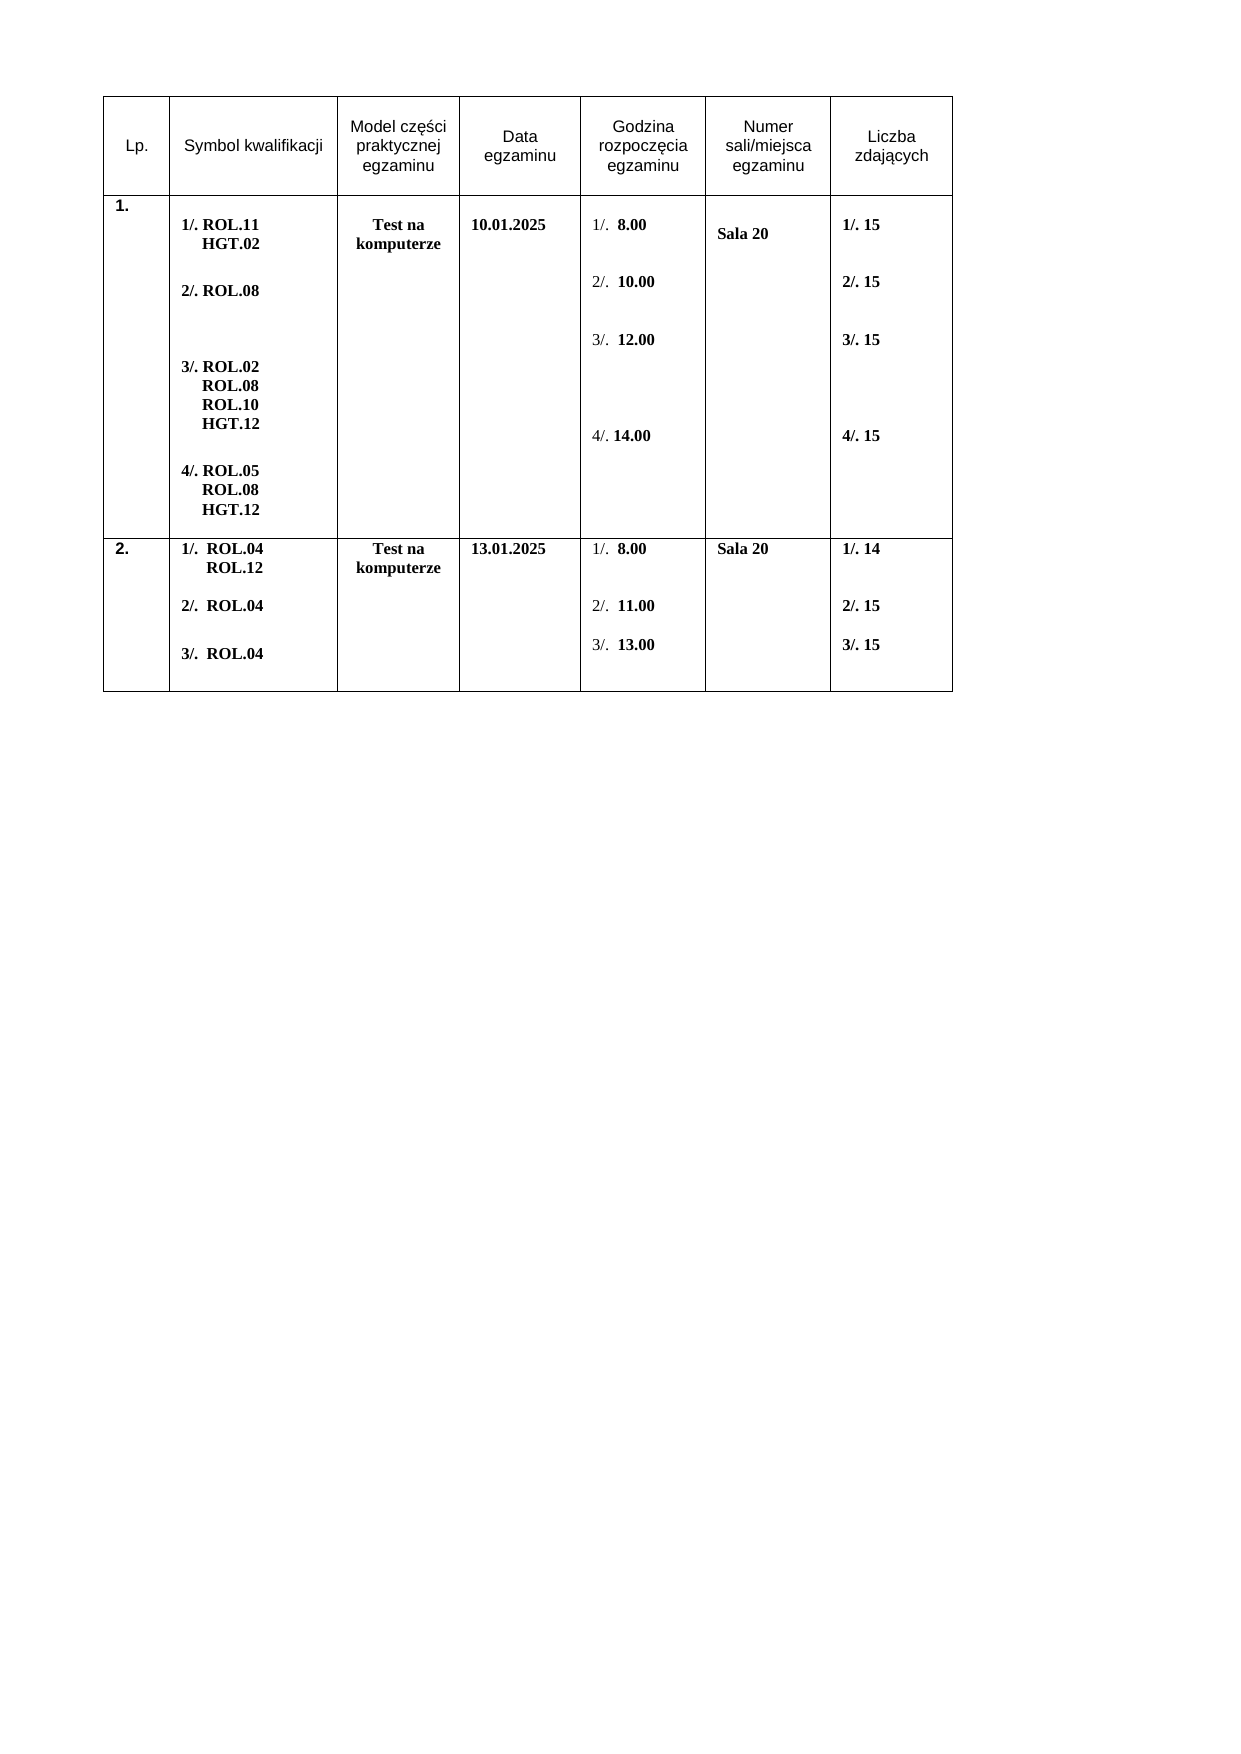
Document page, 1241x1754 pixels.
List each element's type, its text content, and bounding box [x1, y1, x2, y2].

table_cell 1/. 15 2/. 15 3/. 15 4/. 15 [831, 196, 952, 538]
table_cell 1/. 8.00 2/. 10.00 3/. 12.00 4/. 14.00 [581, 196, 705, 538]
table_header Lp. [104, 97, 169, 194]
table_cell 2. [104, 539, 169, 691]
table_cell 1/. 14 2/. 15 3/. 15 [831, 539, 952, 691]
table_cell Test na komputerze [338, 196, 459, 538]
table_cell Sala 20 [706, 539, 830, 691]
table_cell 1. [104, 196, 169, 538]
table_header Symbol kwalifikacji [170, 97, 337, 194]
table_cell 13.01.2025 [460, 539, 580, 691]
table_header Model części praktycznej egzaminu [338, 97, 459, 194]
table_cell 10.01.2025 [460, 196, 580, 538]
table_header Numer sali/miejsca egzaminu [706, 97, 830, 194]
table_header Data egzaminu [460, 97, 580, 194]
table_cell Test na komputerze [338, 539, 459, 691]
table_cell 1/. 8.00 2/. 11.00 3/. 13.00 [581, 539, 705, 691]
table_cell 1/. ROL.04 ROL.12 2/. ROL.04 3/. ROL.04 [170, 539, 337, 691]
table_header Godzina rozpoczęcia egzaminu [581, 97, 705, 194]
table_cell 1/. ROL.11 HGT.02 2/. ROL.08 3/. ROL.02 ROL.08 ROL.10 HGT.12 4/. ROL.05 ROL.08 HGT.12 [170, 196, 337, 538]
table_header Liczba zdających [831, 97, 952, 194]
table_cell Sala 20 [706, 196, 830, 538]
